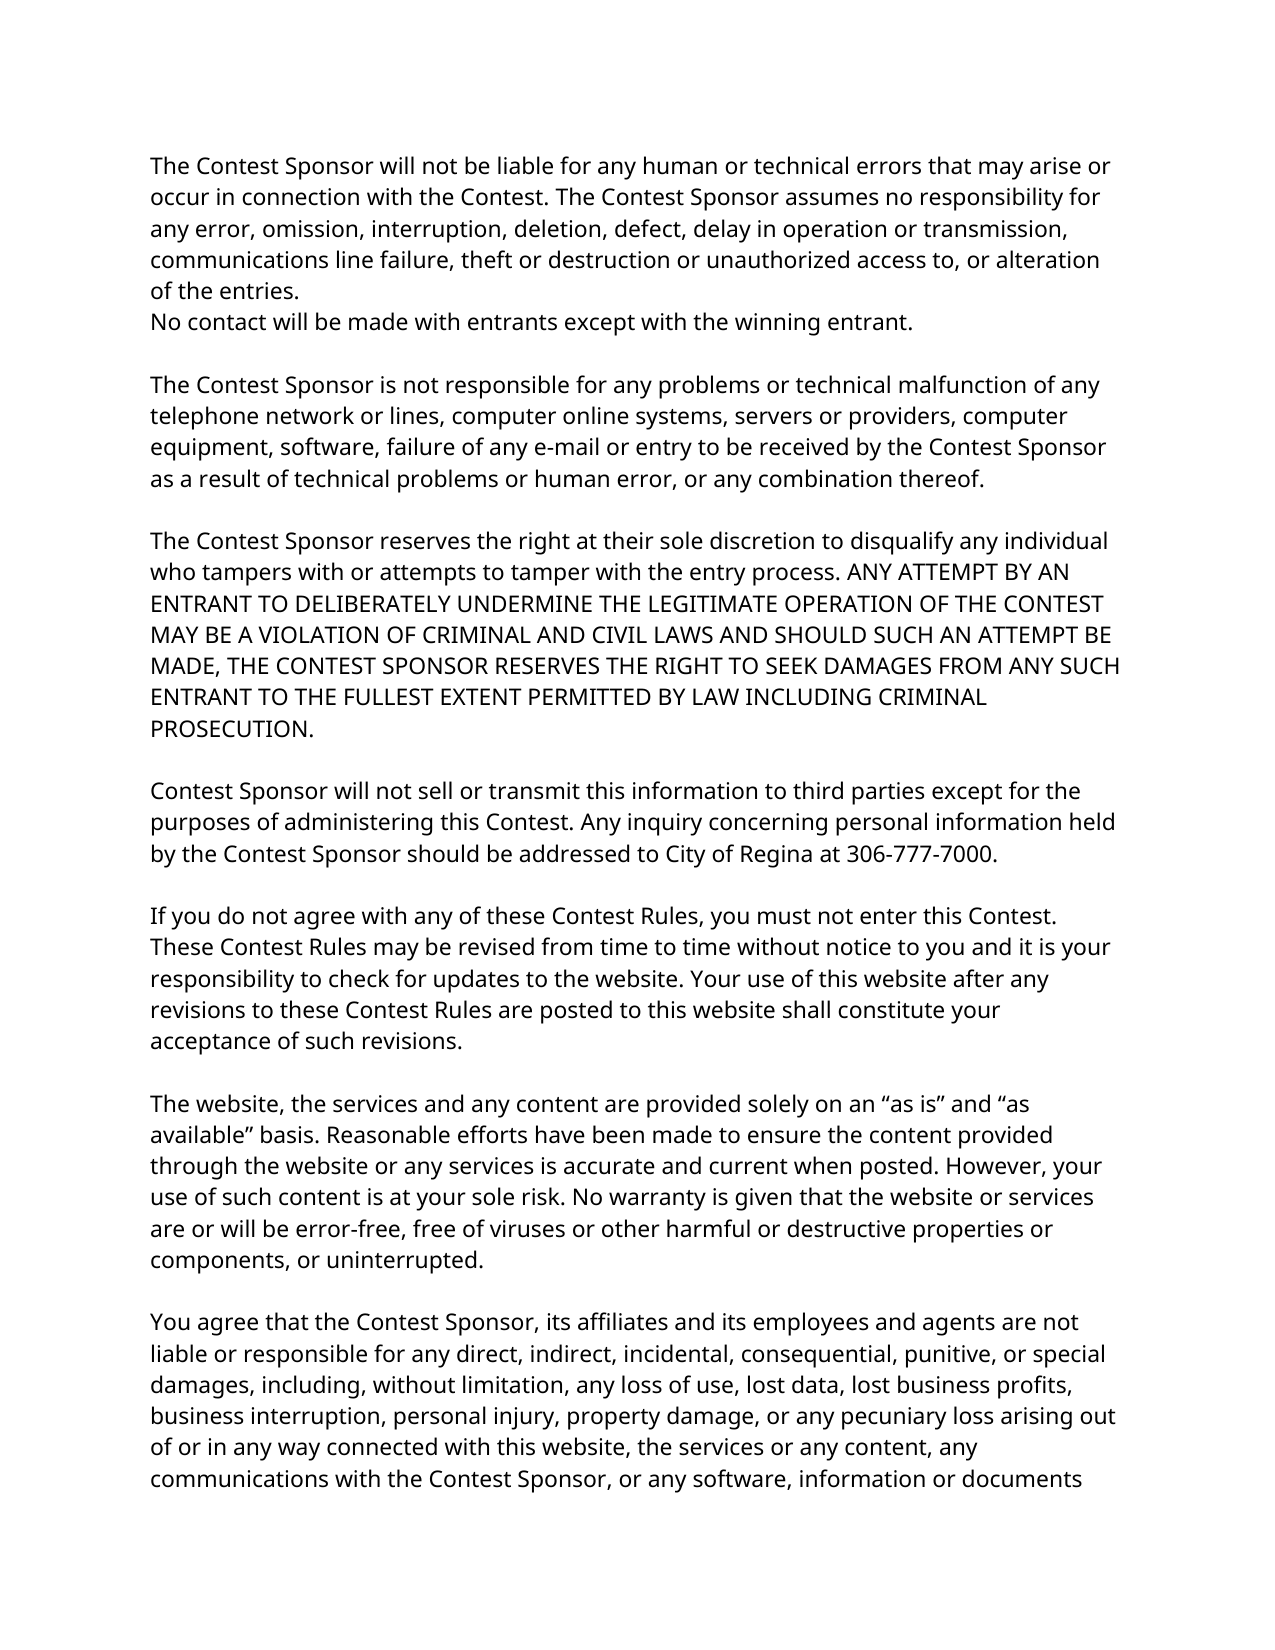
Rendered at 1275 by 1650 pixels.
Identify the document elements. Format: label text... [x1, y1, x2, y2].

text The Contest Sponsor will not be liable for any human or technical errors that may arise or occur in connection with the Contest. The Contest Sponsor assumes no responsibility for any error, omission, interruption, deletion, defect, delay in operation or transmission, communications line failure, theft or destruction or unauthorized access to, or alteration of the entries. [150, 150, 1125, 306]
text The Contest Sponsor reserves the right at their sole discretion to disqualify any individual who tampers with or attempts to tamper with the entry process. ANY ATTEMPT BY AN ENTRANT TO DELIBERATELY UNDERMINE THE LEGITIMATE OPERATION OF THE CONTEST MAY BE A VIOLATION OF CRIMINAL AND CIVIL LAWS AND SHOULD SUCH AN ATTEMPT BE MADE, THE CONTEST SPONSOR RESERVES THE RIGHT TO SEEK DAMAGES FROM ANY SUCH ENTRANT TO THE FULLEST EXTENT PERMITTED BY LAW INCLUDING CRIMINAL PROSECUTION. [150, 525, 1125, 744]
text Contest Sponsor will not sell or transmit this information to third parties except for the purposes of administering this Contest. Any inquiry concerning personal information held by the Contest Sponsor should be addressed to City of Regina at 306-777-7000. [150, 775, 1125, 869]
text If you do not agree with any of these Contest Rules, you must not enter this Contest. These Contest Rules may be revised from time to time without notice to you and it is your responsibility to check for updates to the website. Your use of this website after any revisions to these Contest Rules are posted to this website shall constitute your acceptance of such revisions. [150, 900, 1125, 1056]
text The Contest Sponsor is not responsible for any problems or technical malfunction of any telephone network or lines, computer online systems, servers or providers, computer equipment, software, failure of any e-mail or entry to be received by the Contest Sponsor as a result of technical problems or human error, or any combination thereof. [150, 369, 1125, 494]
text No contact will be made with entrants except with the winning entrant. [150, 306, 1125, 337]
text The website, the services and any content are provided solely on an “as is” and “as available” basis. Reasonable efforts have been made to ensure the content provided through the website or any services is accurate and current when posted. However, your use of such content is at your sole risk. No warranty is given that the website or services are or will be error-free, free of viruses or other harmful or destructive properties or components, or uninterrupted. [150, 1087, 1125, 1275]
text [150, 1306, 1125, 1494]
